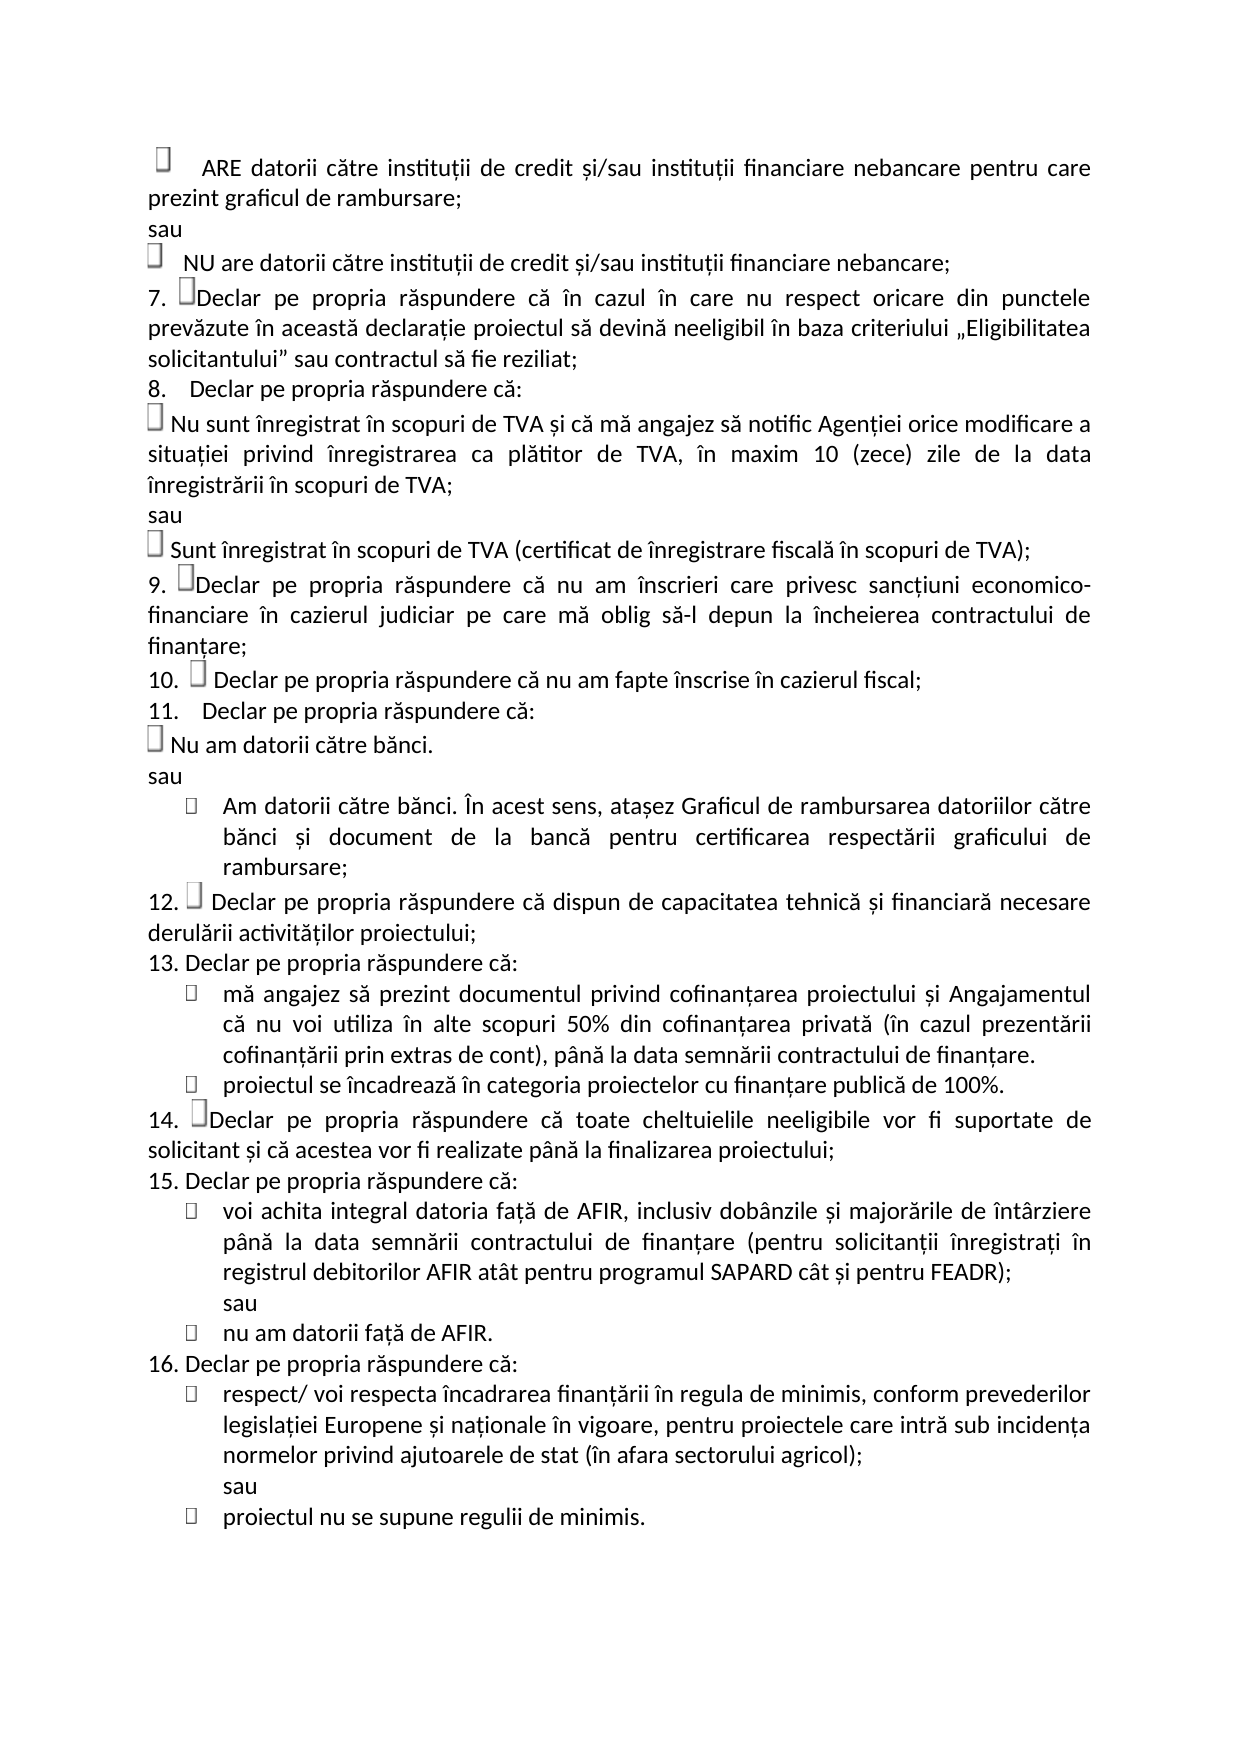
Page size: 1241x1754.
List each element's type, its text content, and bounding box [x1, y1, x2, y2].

picture [179, 277, 197, 307]
picture [186, 1325, 198, 1342]
text Nu am datorii către bănci. [148, 725, 1093, 760]
text sau [148, 499, 1093, 530]
picture [147, 243, 167, 272]
text 11. Declar pe propria răspundere că: [148, 695, 1093, 725]
picture [186, 1076, 198, 1094]
picture [178, 564, 196, 593]
text sau [223, 1287, 1093, 1317]
list Am datorii către bănci. În acest sens, atașez Graficul de rambursarea datoriilor către bănci și document de la bancă pentru certificarea respectării graficului de rambursare; [185, 791, 1093, 882]
list respect/ voi respecta încadrarea finanțării în regula de minimis, conform prevederilor legislației Europene și naționale în vigoare, pentru proiectele care intră sub incidența normelor privind ajutoarele de stat (în afara sectorului agricol); [185, 1378, 1093, 1470]
text Sunt înregistrat în scopuri de TVA (certificat de înregistrare fiscală în scopuri de TVA); [148, 530, 1093, 565]
picture [186, 1203, 198, 1220]
text sau [148, 213, 1093, 243]
text 9. Declar pe propria răspundere că nu am înscrieri care privesc sancțiuni economico-financiare în cazierul judiciar pe care mă oblig să-l depun la încheierea contractului de finanțare; [148, 565, 1093, 660]
text 14. Declar pe propria răspundere că toate cheltuielile neeligibile vor fi suportate de solicitant și că acestea vor fi realizate până la finalizarea proiectului; [148, 1100, 1093, 1165]
picture [147, 530, 165, 559]
picture [186, 1386, 198, 1403]
text sau [223, 1470, 1093, 1501]
picture [191, 1099, 209, 1129]
list voi achita integral datoria față de AFIR, inclusiv dobânzile și majorările de întârziere până la data semnării contractului de finanțare (pentru solicitanții înregistrați în registrul debitorilor AFIR atât pentru programul SAPARD cât și pentru FEADR); [185, 1195, 1093, 1287]
picture [147, 725, 165, 754]
text 7. Declar pe propria răspundere că în cazul în care nu respect oricare din punctele prevăzute în această declarație proiectul să devină neeligibil în baza criteriului „Eligibilitatea solicitantului” sau contractul să fie reziliat; [148, 278, 1093, 373]
picture [186, 798, 198, 815]
text 16. Declar pe propria răspundere că: [148, 1348, 1093, 1378]
text 12. Declar pe propria răspundere că dispun de capacitatea tehnică și financiară necesare derulării activităţilor proiectului; [148, 882, 1093, 947]
picture [186, 882, 204, 911]
text 8. Declar pe propria răspundere că: [148, 373, 1093, 404]
text ARE datorii către instituții de credit și/sau instituții financiare nebancare pentru care prezint graficul de rambursare; [148, 148, 1093, 213]
text 13. Declar pe propria răspundere că: [148, 947, 1093, 978]
list mă angajez să prezint documentul privind cofinanțarea proiectului și Angajamentul că nu voi utiliza în alte scopuri 50% din cofinanțarea privată (în cazul prezentării cofinanțării prin extras de cont), până la data semnării contractului de finanțare. [185, 978, 1093, 1069]
text 10. Declar pe propria răspundere că nu am fapte înscrise în cazierul fiscal; [148, 660, 1093, 695]
list proiectul nu se supune regulii de minimis. [185, 1501, 1093, 1531]
picture [147, 403, 165, 433]
list proiectul se încadrează în categoria proiectelor cu finanțare publică de 100%. [185, 1069, 1093, 1100]
picture [186, 985, 198, 1002]
text 15. Declar pe propria răspundere că: [148, 1165, 1093, 1195]
picture [186, 1508, 198, 1525]
text Nu sunt înregistrat în scopuri de TVA și că mă angajez să notific Agenției orice modificare a situației privind înregistrarea ca plătitor de TVA, în maxim 10 (zece) zile de la data înregistrării în scopuri de TVA; [148, 404, 1093, 499]
text NU are datorii către instituții de credit și/sau instituții financiare nebancare; [148, 243, 1093, 278]
list nu am datorii față de AFIR. [185, 1317, 1093, 1348]
picture [190, 660, 208, 689]
text sau [148, 760, 1093, 791]
picture [156, 147, 175, 176]
